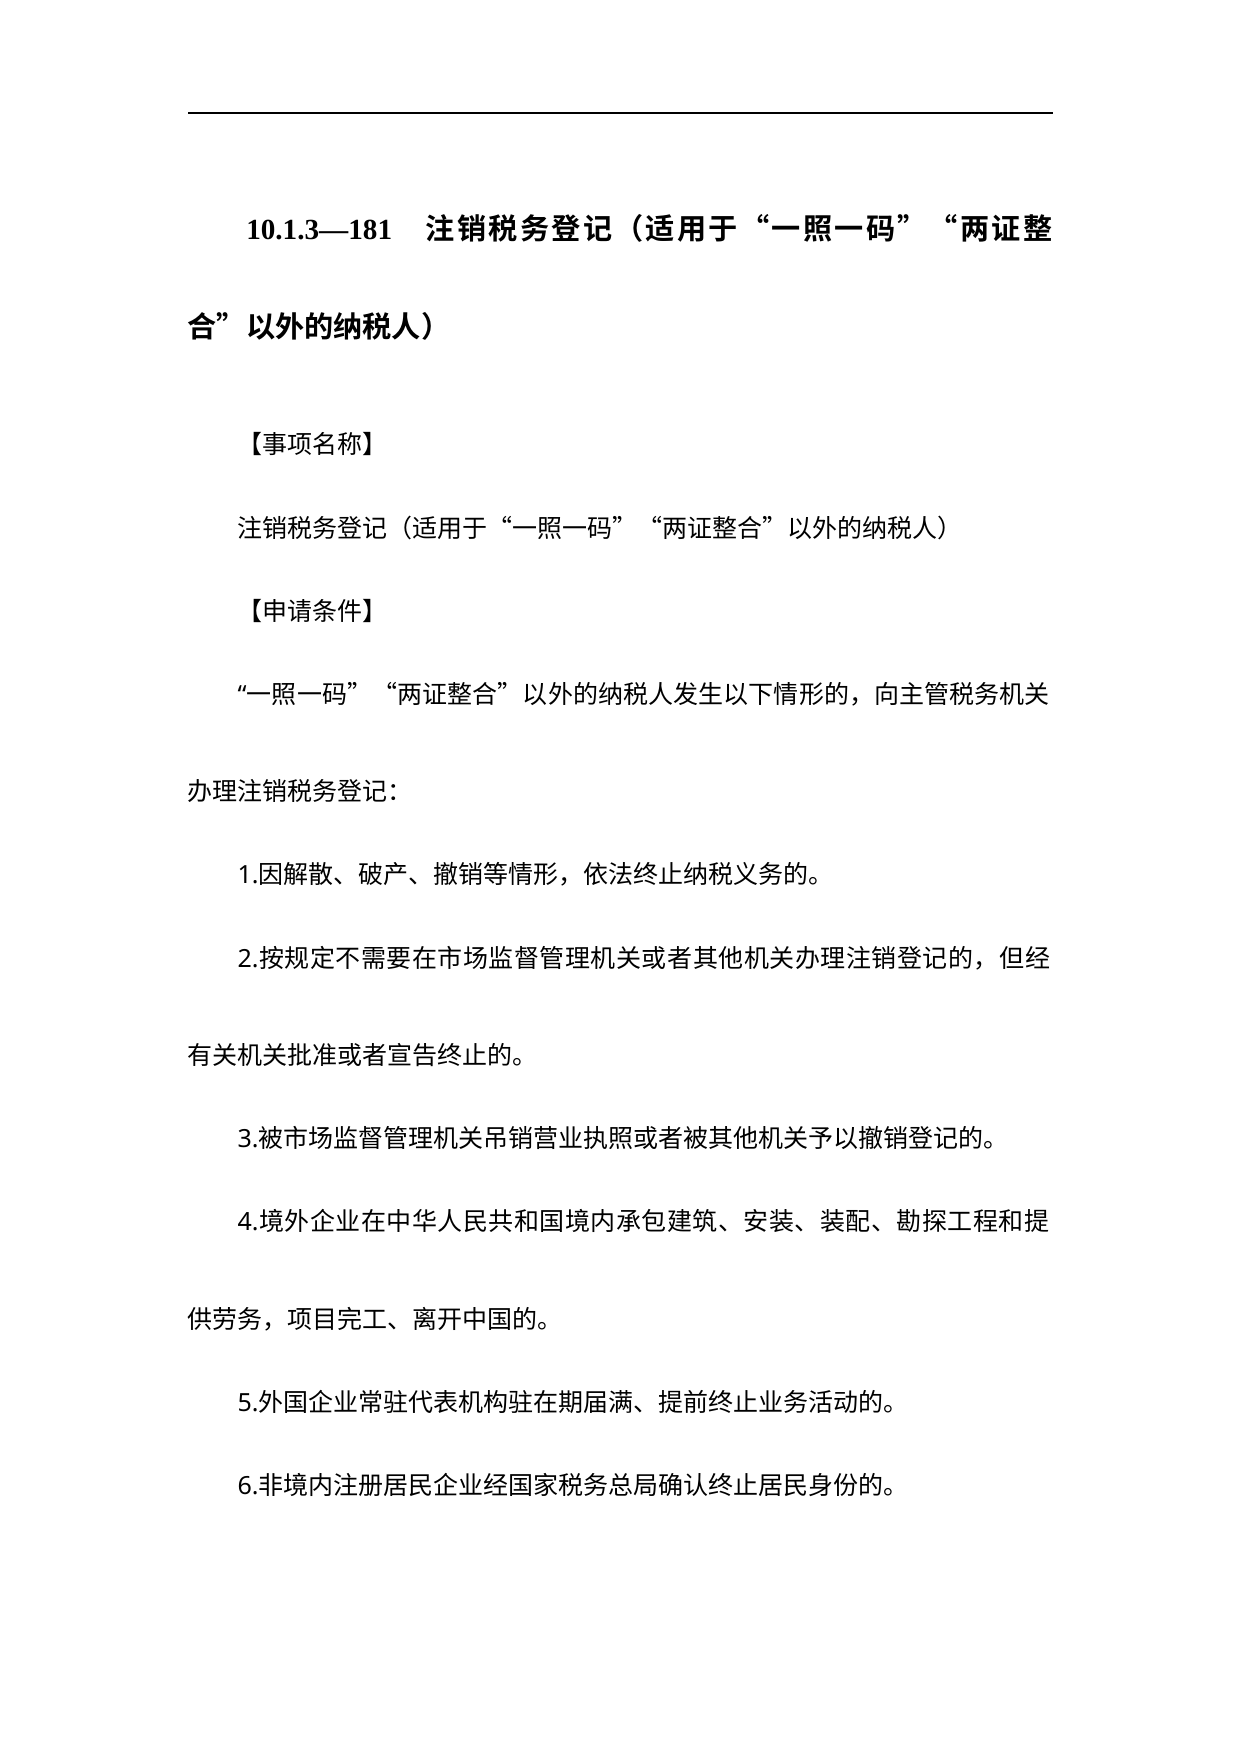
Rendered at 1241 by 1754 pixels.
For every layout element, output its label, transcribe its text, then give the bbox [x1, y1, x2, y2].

text 【申请条件】 [187, 577, 1053, 642]
text 1.因解散、破产、撤销等情形，依法终止纳税义务的。 [187, 841, 1053, 906]
text 4.境外企业在中华人民共和国境内承包建筑、安装、装配、勘探工程和提供劳务，项目完工、离开中国的。 [187, 1187, 1053, 1350]
text 注销税务登记（适用于“一照一码”“两证整合”以外的纳税人） [187, 494, 1053, 559]
text 10.1.3—181 注销税务登记（适用于“一照一码”“两证整合”以外的纳税人） [187, 194, 1053, 357]
text 2.按规定不需要在市场监督管理机关或者其他机关办理注销登记的，但经有关机关批准或者宣告终止的。 [187, 924, 1053, 1086]
text 3.被市场监督管理机关吊销营业执照或者被其他机关予以撤销登记的。 [187, 1104, 1053, 1169]
text 5.外国企业常驻代表机构驻在期届满、提前终止业务活动的。 [187, 1368, 1053, 1433]
text 6.非境内注册居民企业经国家税务总局确认终止居民身份的。 [187, 1451, 1053, 1516]
text “一照一码”“两证整合”以外的纳税人发生以下情形的，向主管税务机关办理注销税务登记： [187, 660, 1053, 822]
text 【事项名称】 [187, 411, 1053, 476]
